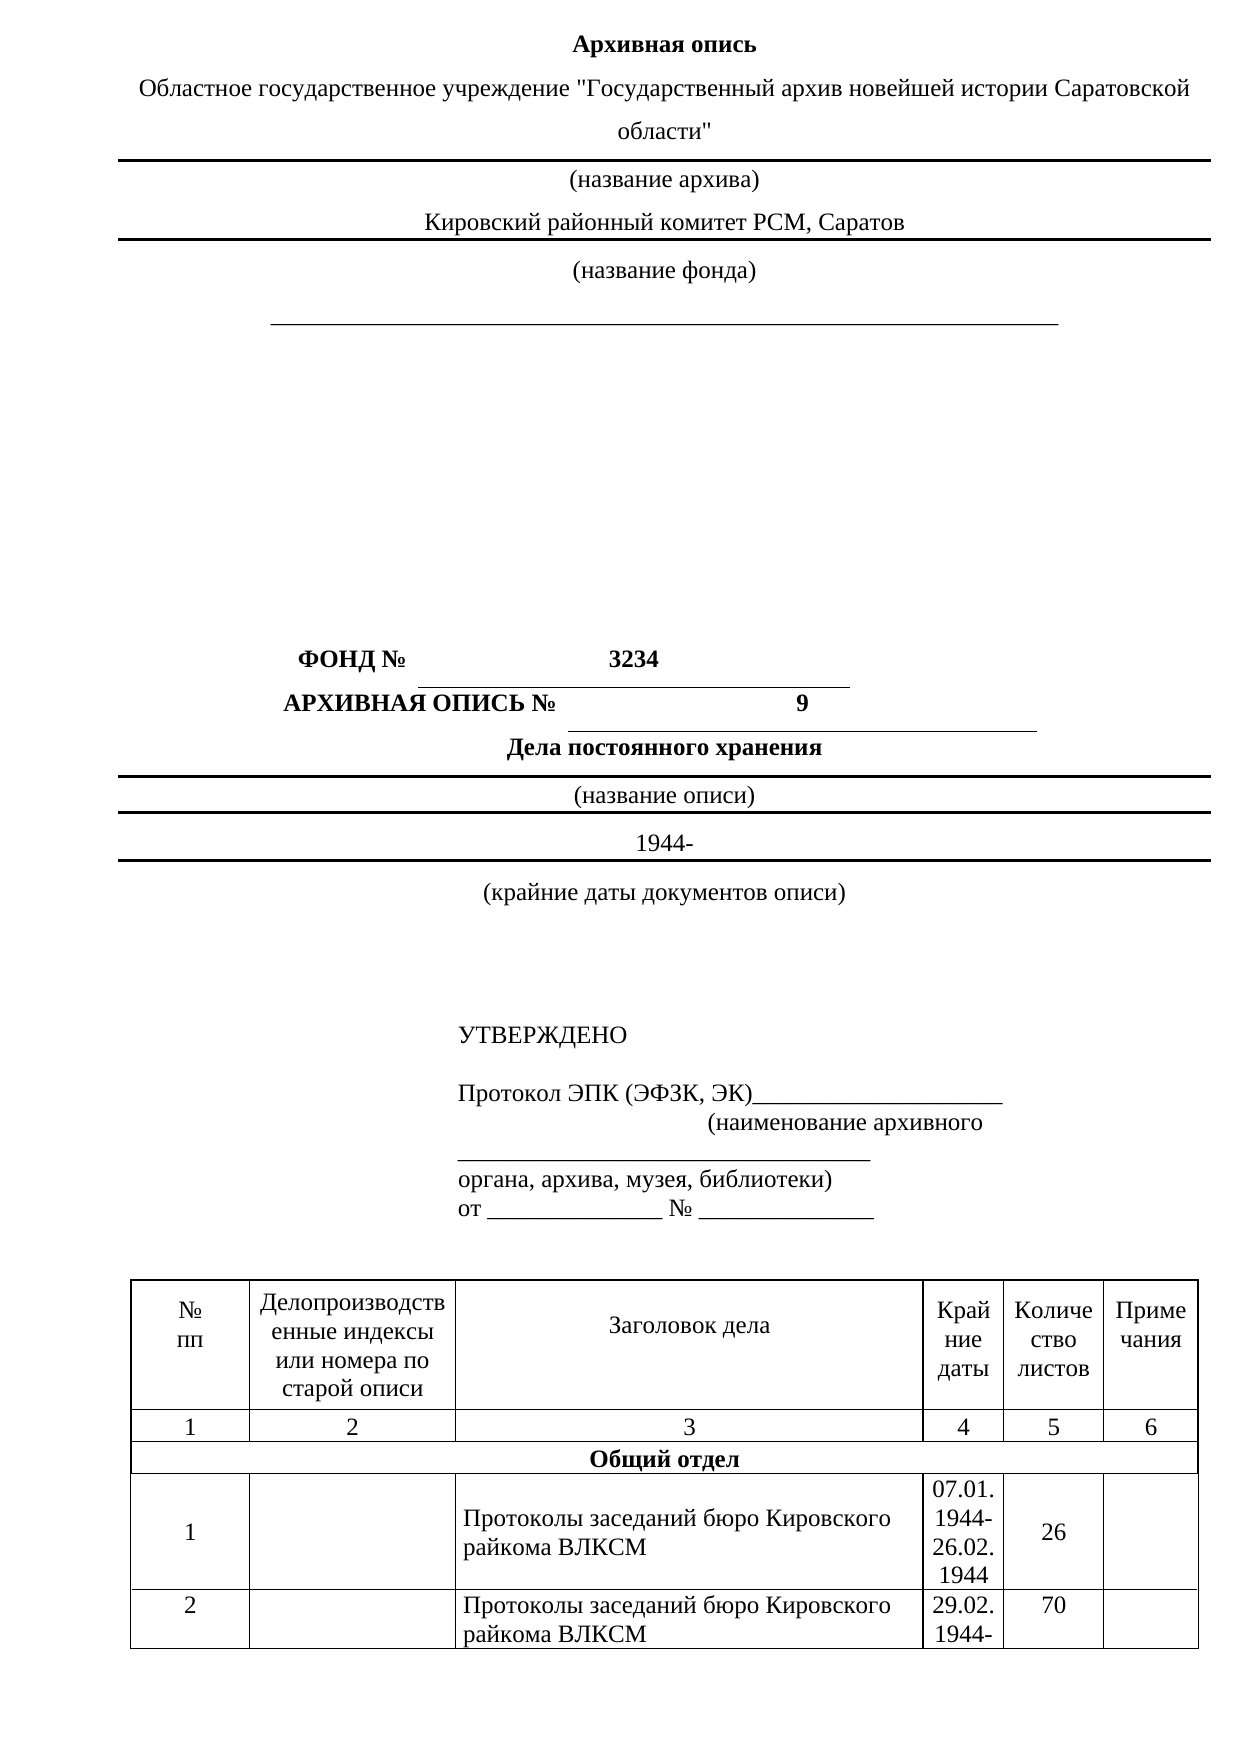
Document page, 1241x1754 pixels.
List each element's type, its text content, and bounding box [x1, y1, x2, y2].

text _________________________________ [118, 1136, 1211, 1164]
table_cell [1104, 1589, 1198, 1648]
table_cell 9 [568, 687, 1037, 731]
text от ______________ № ______________ [118, 1193, 1211, 1222]
text УТВЕРЖДЕНО [118, 1021, 1211, 1049]
table_cell 2 [250, 1410, 455, 1441]
text (название фонда) [118, 256, 1211, 284]
text (наименование архивного [576, 1107, 1211, 1136]
text Дела постоянного хранения [118, 732, 1211, 761]
table_cell АРХИВНАЯ ОПИСЬ № [268, 687, 568, 731]
table_cell 4 [924, 1410, 1003, 1441]
table_header № пп [132, 1281, 249, 1408]
table_cell [1104, 1474, 1198, 1589]
table_cell 3 [456, 1410, 922, 1441]
text (крайние даты документов описи) [118, 877, 1211, 906]
text Протокол ЭПК (ЭФЗК, ЭК)____________________ [118, 1078, 1211, 1107]
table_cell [456, 1590, 922, 1648]
text Архивная опись [118, 29, 1211, 58]
text Областное государственное учреждение "Государственный архив новейшей истории Саратовской области" [118, 73, 1211, 144]
table_cell 1 [131, 1474, 249, 1589]
text 1944- [118, 828, 1211, 859]
text Кировский районный комитет РСМ, Саратов [118, 202, 1211, 238]
text органа, архива, музея, библиотеки) [458, 1164, 1211, 1193]
table_header Делопроизводственные индексы или номера по старой описи [250, 1281, 455, 1408]
table_cell [250, 1590, 455, 1648]
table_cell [456, 1474, 922, 1589]
table_cell 07.01.1944-26.02.1944 [924, 1474, 1003, 1589]
table_cell 70 [1004, 1590, 1103, 1648]
table_header ФОНД № [268, 644, 418, 687]
table_cell [250, 1474, 455, 1589]
table_header Количество листов [1004, 1281, 1103, 1408]
table_header Крайние даты [924, 1281, 1003, 1408]
text (название архива) [118, 162, 1211, 193]
table_cell 26 [1004, 1474, 1103, 1589]
table_cell 6 [1104, 1410, 1197, 1441]
table_cell 5 [1004, 1410, 1103, 1441]
table_cell Общий отдел [132, 1442, 1197, 1473]
table_header 3234 [418, 644, 849, 687]
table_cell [924, 1590, 1003, 1648]
text (название описи) [118, 778, 1211, 811]
text _______________________________________________________________ [118, 299, 1211, 327]
table_header Примечания [1104, 1281, 1197, 1408]
table_cell 1 [132, 1410, 249, 1441]
table_header Заголовок дела [456, 1281, 922, 1408]
table_cell 2 [131, 1590, 249, 1648]
